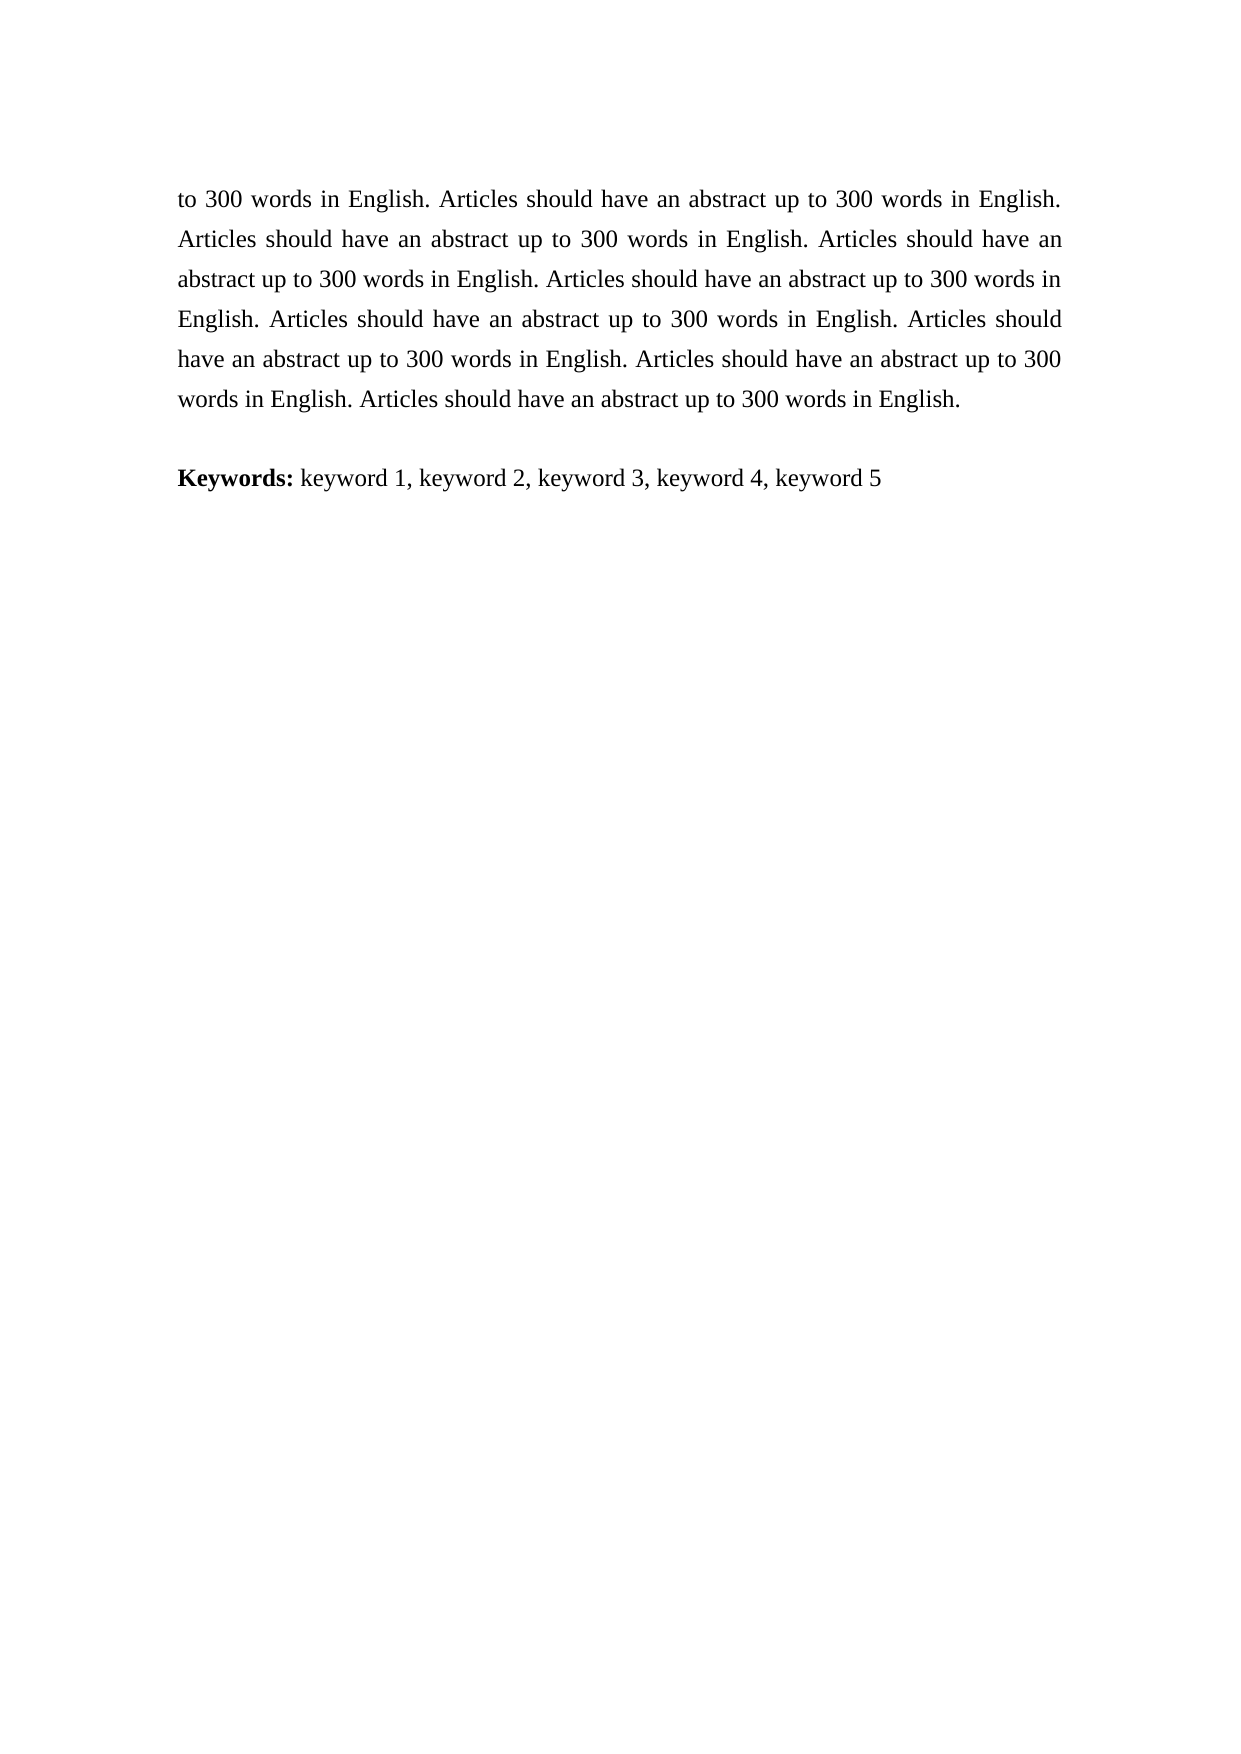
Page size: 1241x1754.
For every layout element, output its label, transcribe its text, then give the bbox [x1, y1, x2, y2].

text Keywords: keyword 1, keyword 2, keyword 3, keyword 4, keyword 5 [177, 458, 1063, 498]
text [177, 179, 1063, 418]
